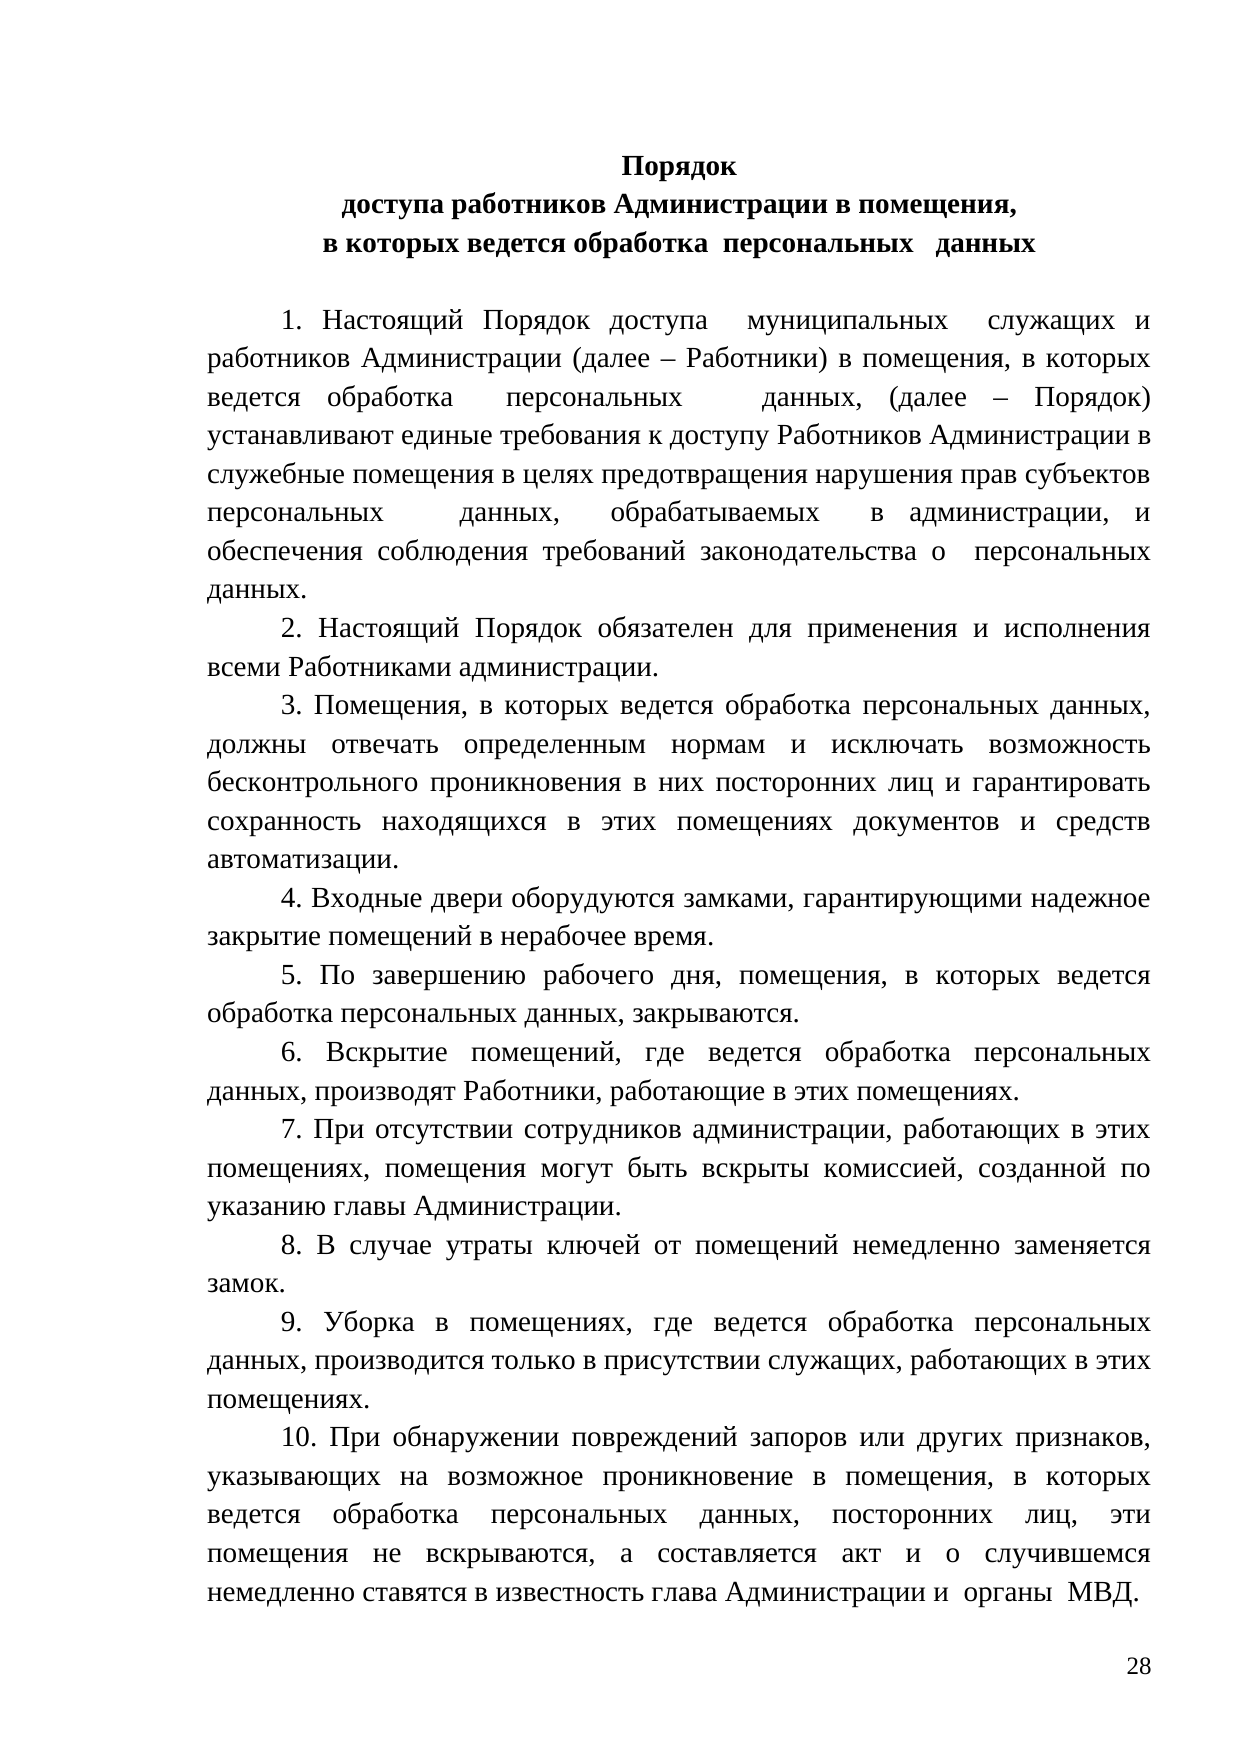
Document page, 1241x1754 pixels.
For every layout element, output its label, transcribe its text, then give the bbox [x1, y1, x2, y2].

text 10. При обнаружении повреждений запоров или других признаков, указывающих на возможное проникновение в помещения, в которых ведется обработка персональных данных, посторонних лиц, эти помещения не вскрываются, а составляется акт и о случившемся немедленно ставятся в известность глава Администрации и органы МВД. [207, 1419, 1152, 1607]
text 8. В случае утраты ключей от помещений немедленно заменяется замок. [207, 1227, 1152, 1299]
text в которых ведется обработка персональных данных [207, 225, 1152, 258]
text доступа работников Администрации в помещения, [207, 186, 1152, 220]
text 6. Вскрытие помещений, где ведется обработка персональных данных, производят Работники, работающие в этих помещениях. [207, 1034, 1152, 1106]
text 3. Помещения, в которых ведется обработка персональных данных, должны отвечать определенным нормам и исключать возможность бесконтрольного проникновения в них посторонних лиц и гарантировать сохранность находящихся в этих помещениях документов и средств автоматизации. [207, 687, 1152, 875]
text 4. Входные двери оборудуются замками, гарантирующими надежное закрытие помещений в нерабочее время. [207, 880, 1152, 952]
text 2. Настоящий Порядок обязателен для применения и исполнения всеми Работниками администрации. [207, 610, 1152, 682]
text 7. При отсутствии сотрудников администрации, работающих в этих помещениях, помещения могут быть вскрыты комиссией, созданной по указанию главы Администрации. [207, 1111, 1152, 1222]
text 1. Настоящий Порядок доступа муниципальных служащих и работников Администрации (далее – Работники) в помещения, в которых ведется обработка персональных данных, (далее – Порядок) устанавливают единые требования к доступу Работников Администрации в служебные помещения в целях предотвращения нарушения прав субъектов персональных данных, обрабатываемых в администрации, и обеспечения соблюдения требований законодательства о персональных данных. [207, 302, 1152, 605]
text 5. По завершению рабочего дня, помещения, в которых ведется обработка персональных данных, закрываются. [207, 957, 1152, 1029]
text Порядок [207, 148, 1152, 181]
text 9. Уборка в помещениях, где ведется обработка персональных данных, производится только в присутствии служащих, работающих в этих помещениях. [207, 1304, 1152, 1414]
